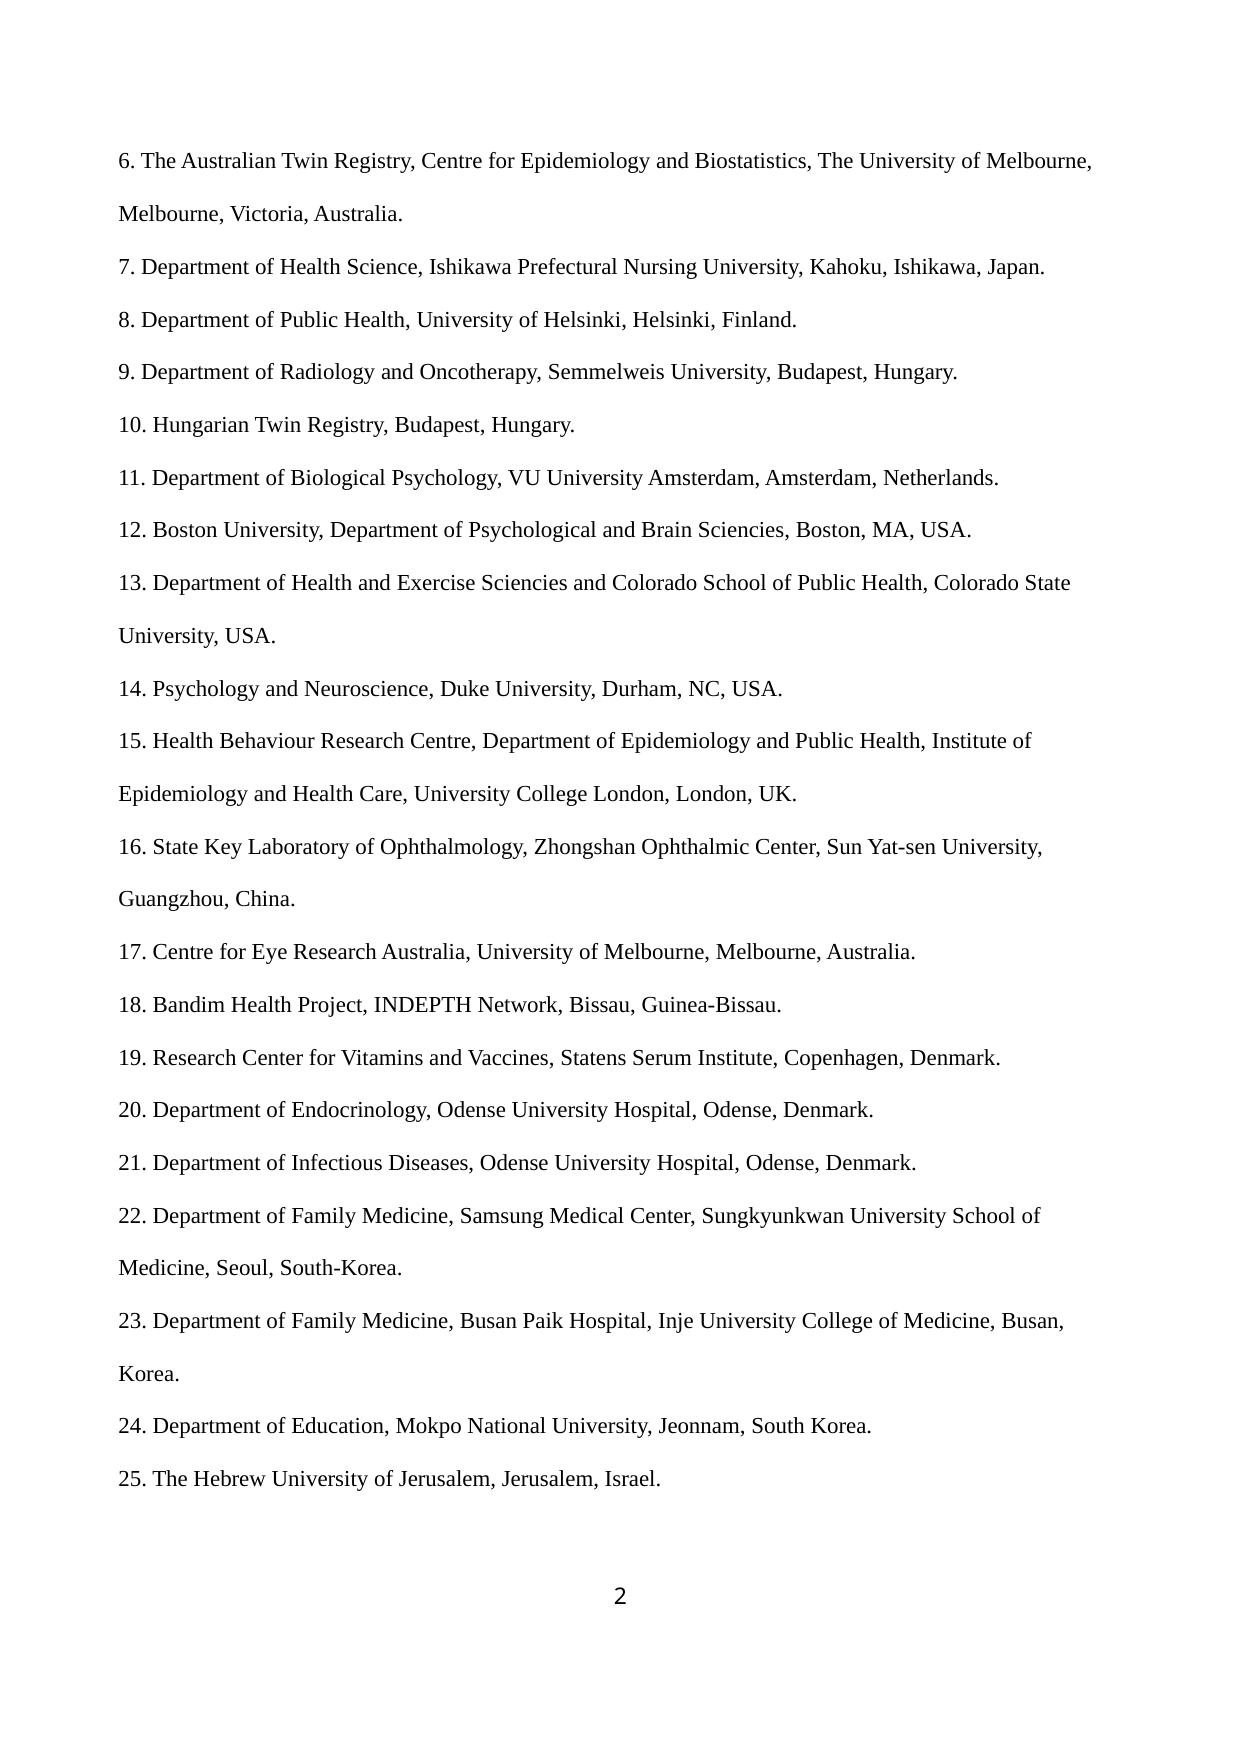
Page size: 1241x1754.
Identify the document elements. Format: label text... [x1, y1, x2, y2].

text 12. Boston University, Department of Psychological and Brain Sciencies, Boston, MA, USA. [118, 517, 1122, 543]
text 24. Department of Education, Mokpo National University, Jeonnam, South Korea. [118, 1413, 1122, 1439]
text 23. Department of Family Medicine, Busan Paik Hospital, Inje University College of Medicine, Busan, Korea. [118, 1307, 1122, 1386]
text 21. Department of Infectious Diseases, Odense University Hospital, Odense, Denmark. [118, 1149, 1122, 1175]
text 16. State Key Laboratory of Ophthalmology, Zhongshan Ophthalmic Center, Sun Yat-sen University, Guangzhou, China. [118, 833, 1122, 912]
text 9. Department of Radiology and Oncotherapy, Semmelweis University, Budapest, Hungary. [118, 358, 1122, 385]
text 18. Bandim Health Project, INDEPTH Network, Bissau, Guinea-Bissau. [118, 991, 1122, 1017]
text 8. Department of Public Health, University of Helsinki, Helsinki, Finland. [118, 306, 1122, 332]
text 22. Department of Family Medicine, Samsung Medical Center, Sungkyunkwan University School of Medicine, Seoul, South-Korea. [118, 1202, 1122, 1281]
text 14. Psychology and Neuroscience, Duke University, Durham, NC, USA. [118, 675, 1122, 701]
text 20. Department of Endocrinology, Odense University Hospital, Odense, Denmark. [118, 1096, 1122, 1123]
text 17. Centre for Eye Research Australia, University of Melbourne, Melbourne, Australia. [118, 938, 1122, 964]
text 10. Hungarian Twin Registry, Budapest, Hungary. [118, 411, 1122, 437]
text 7. Department of Health Science, Ishikawa Prefectural Nursing University, Kahoku, Ishikawa, Japan. [118, 253, 1122, 279]
text 6. The Australian Twin Registry, Centre for Epidemiology and Biostatistics, The University of Melbourne, Melbourne, Victoria, Australia. [118, 148, 1122, 227]
text 13. Department of Health and Exercise Sciencies and Colorado School of Public Health, Colorado State University, USA. [118, 569, 1122, 648]
text 11. Department of Biological Psychology, VU University Amsterdam, Amsterdam, Netherlands. [118, 464, 1122, 490]
text 19. Research Center for Vitamins and Vaccines, Statens Serum Institute, Copenhagen, Denmark. [118, 1044, 1122, 1070]
text 25. The Hebrew University of Jerusalem, Jerusalem, Israel. [118, 1465, 1122, 1492]
text 15. Health Behaviour Research Centre, Department of Epidemiology and Public Health, Institute of Epidemiology and Health Care, University College London, London, UK. [118, 727, 1122, 806]
